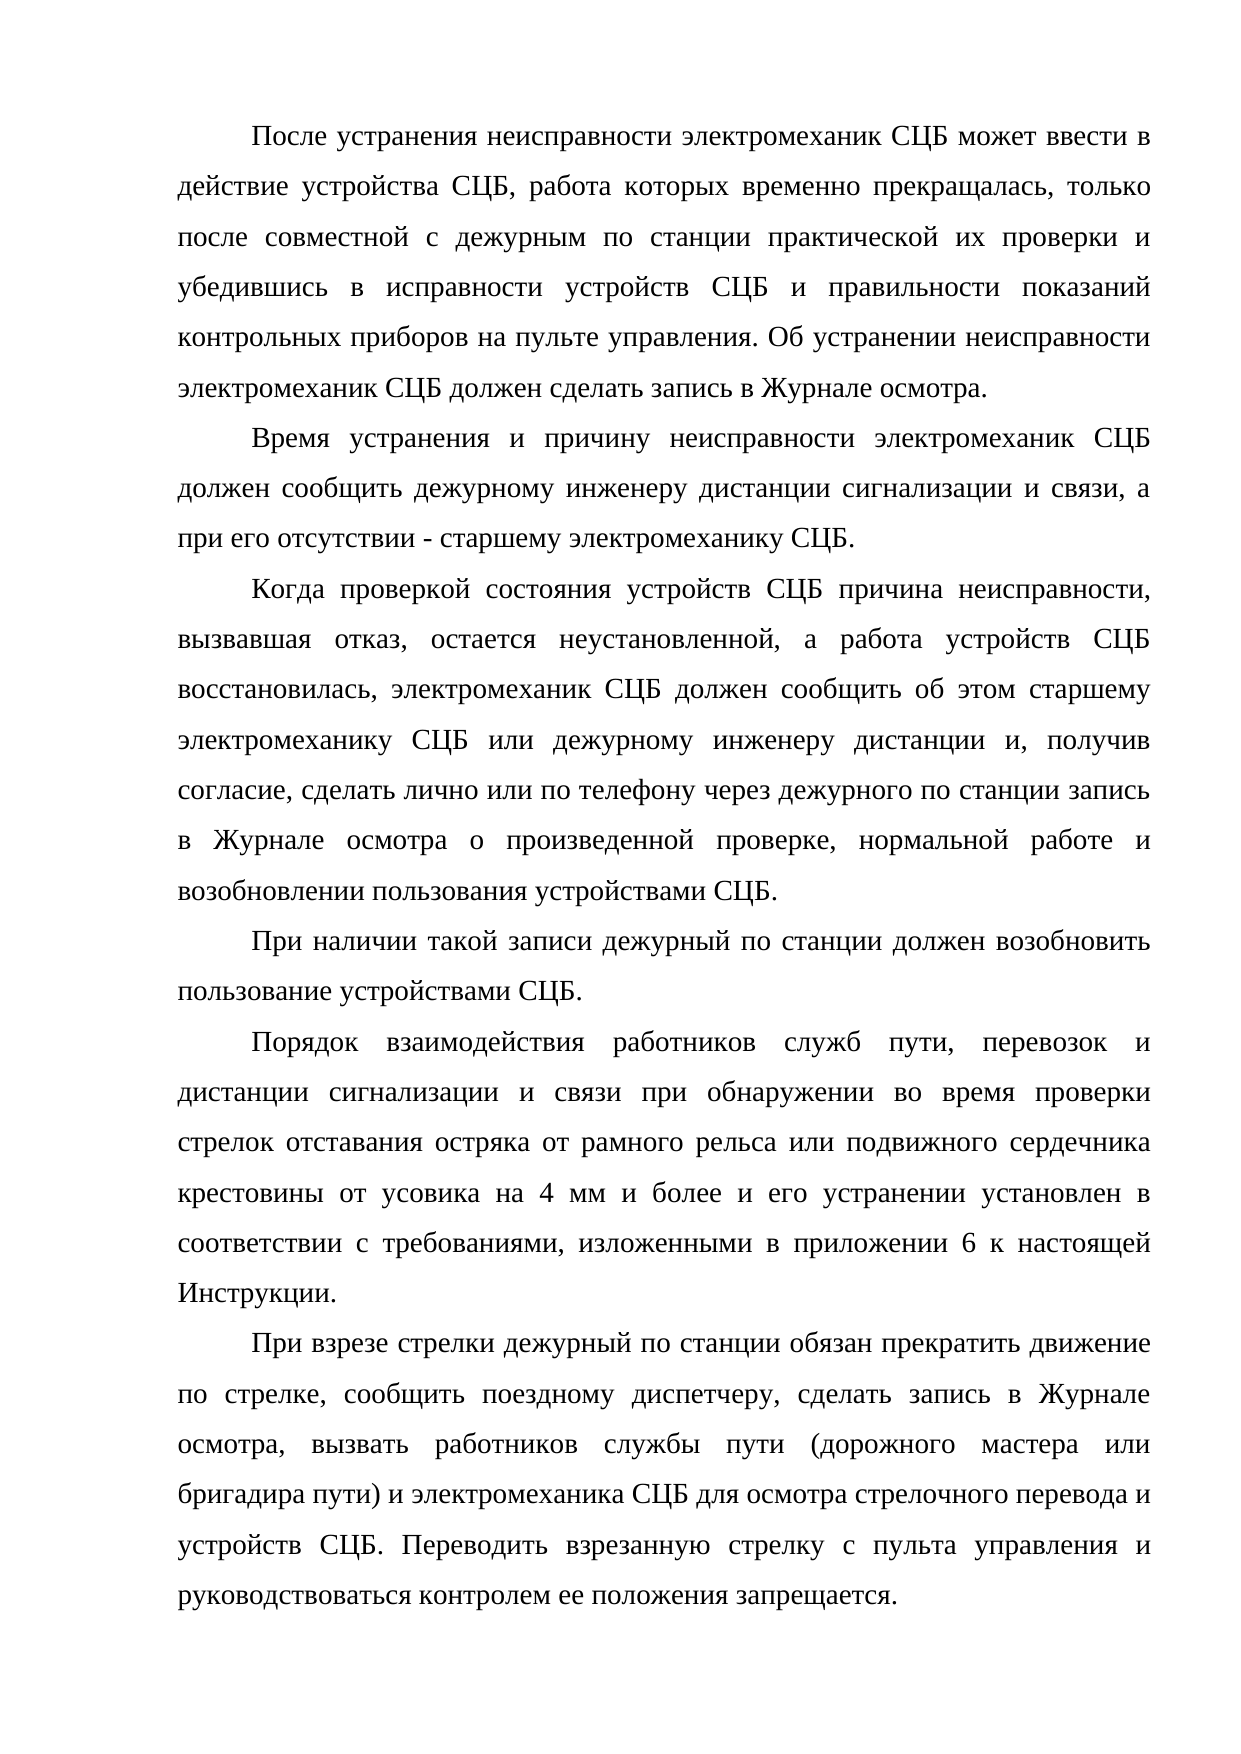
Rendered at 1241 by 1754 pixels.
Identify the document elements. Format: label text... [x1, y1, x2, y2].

text После устранения неисправности электромеханик СЦБ может ввести в действие устройства СЦБ, работа которых временно прекращалась, только после совместной с дежурным по станции практической их проверки и убедившись в исправности устройств СЦБ и правильности показаний контрольных приборов на пульте управления. Об устранении неисправности электромеханик СЦБ должен сделать запись в Журнале осмотра. [177, 118, 1152, 403]
text Порядок взаимодействия работников служб пути, перевозок и дистанции сигнализации и связи при обнаружении во время проверки стрелок отставания остряка от рамного рельса или подвижного сердечника крестовины от усовика на и более и его устранении установлен в соответствии с требованиями, изложенными в приложении 6 к настоящей Инструкции. [177, 1024, 1152, 1309]
text Время устранения и причину неисправности электромеханик СЦБ должен сообщить дежурному инженеру дистанции сигнализации и связи, а при его отсутствии - старшему электромеханику СЦБ. [177, 420, 1152, 554]
text При взрезе стрелки дежурный по станции обязан прекратить движение по стрелке, сообщить поездному диспетчеру, сделать запись в Журнале осмотра, вызвать работников службы пути (дорожного мастера или бригадира пути) и электромеханика СЦБ для осмотра стрелочного перевода и устройств СЦБ. Переводить взрезанную стрелку с пульта управления и руководствоваться контролем ее положения запрещается. [177, 1326, 1152, 1611]
text Когда проверкой состояния устройств СЦБ причина неисправности, вызвавшая отказ, остается неустановленной, а работа устройств СЦБ восстановилась, электромеханик СЦБ должен сообщить об этом старшему электромеханику СЦБ или дежурному инженеру дистанции и, получив согласие, сделать лично или по телефону через дежурного по станции запись в Журнале осмотра о произведенной проверке, нормальной работе и возобновлении пользования устройствами СЦБ. [177, 571, 1152, 906]
text При наличии такой записи дежурный по станции должен возобновить пользование устройствами СЦБ. [177, 923, 1152, 1007]
